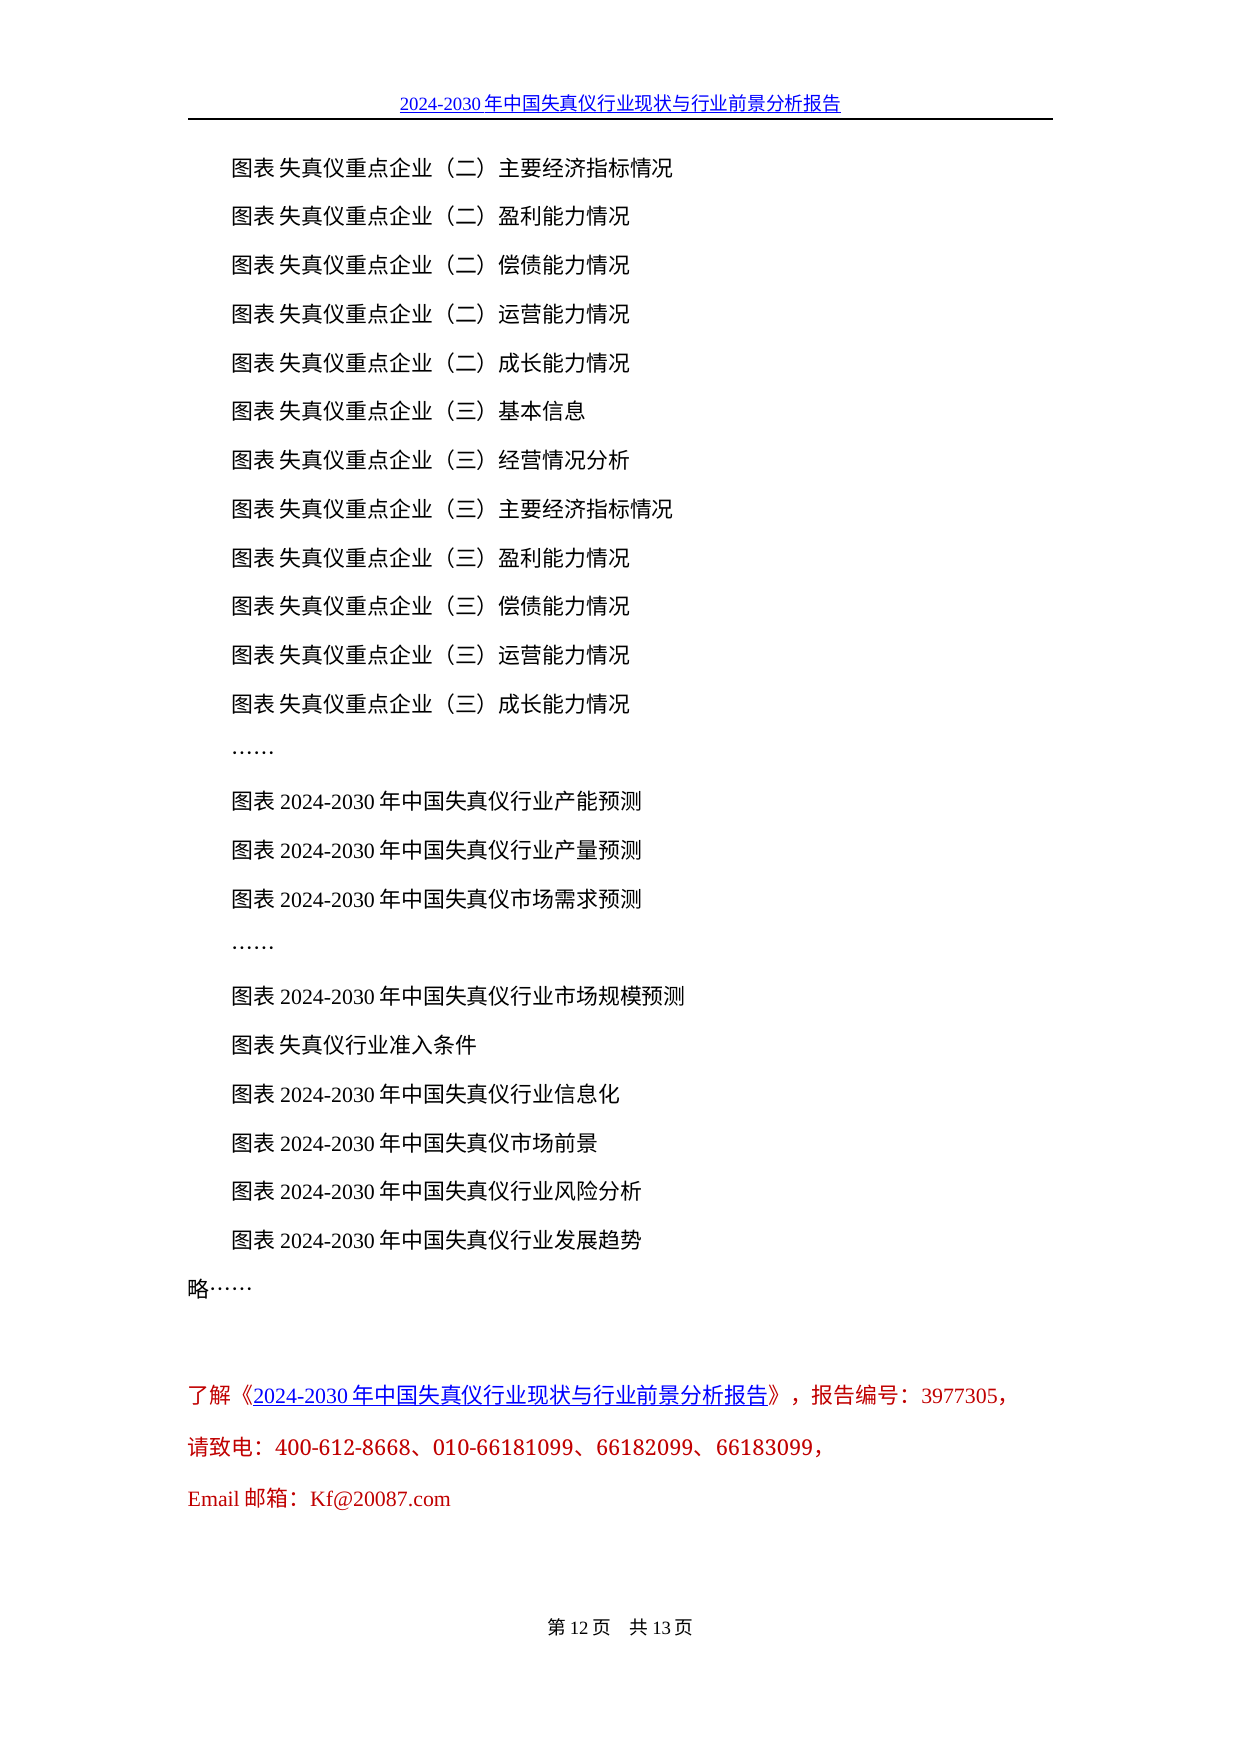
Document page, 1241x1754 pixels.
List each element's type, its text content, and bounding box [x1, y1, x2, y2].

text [187, 150, 1053, 1304]
text 了解《2024-2030年中国失真仪行业现状与行业前景分析报告》，报告编号：3977305， [187, 1378, 1053, 1410]
text 请致电：400-612-8668、010-66181099、66182099、66183099， [187, 1429, 1053, 1462]
text Email邮箱：Kf@20087.com [187, 1481, 1053, 1513]
